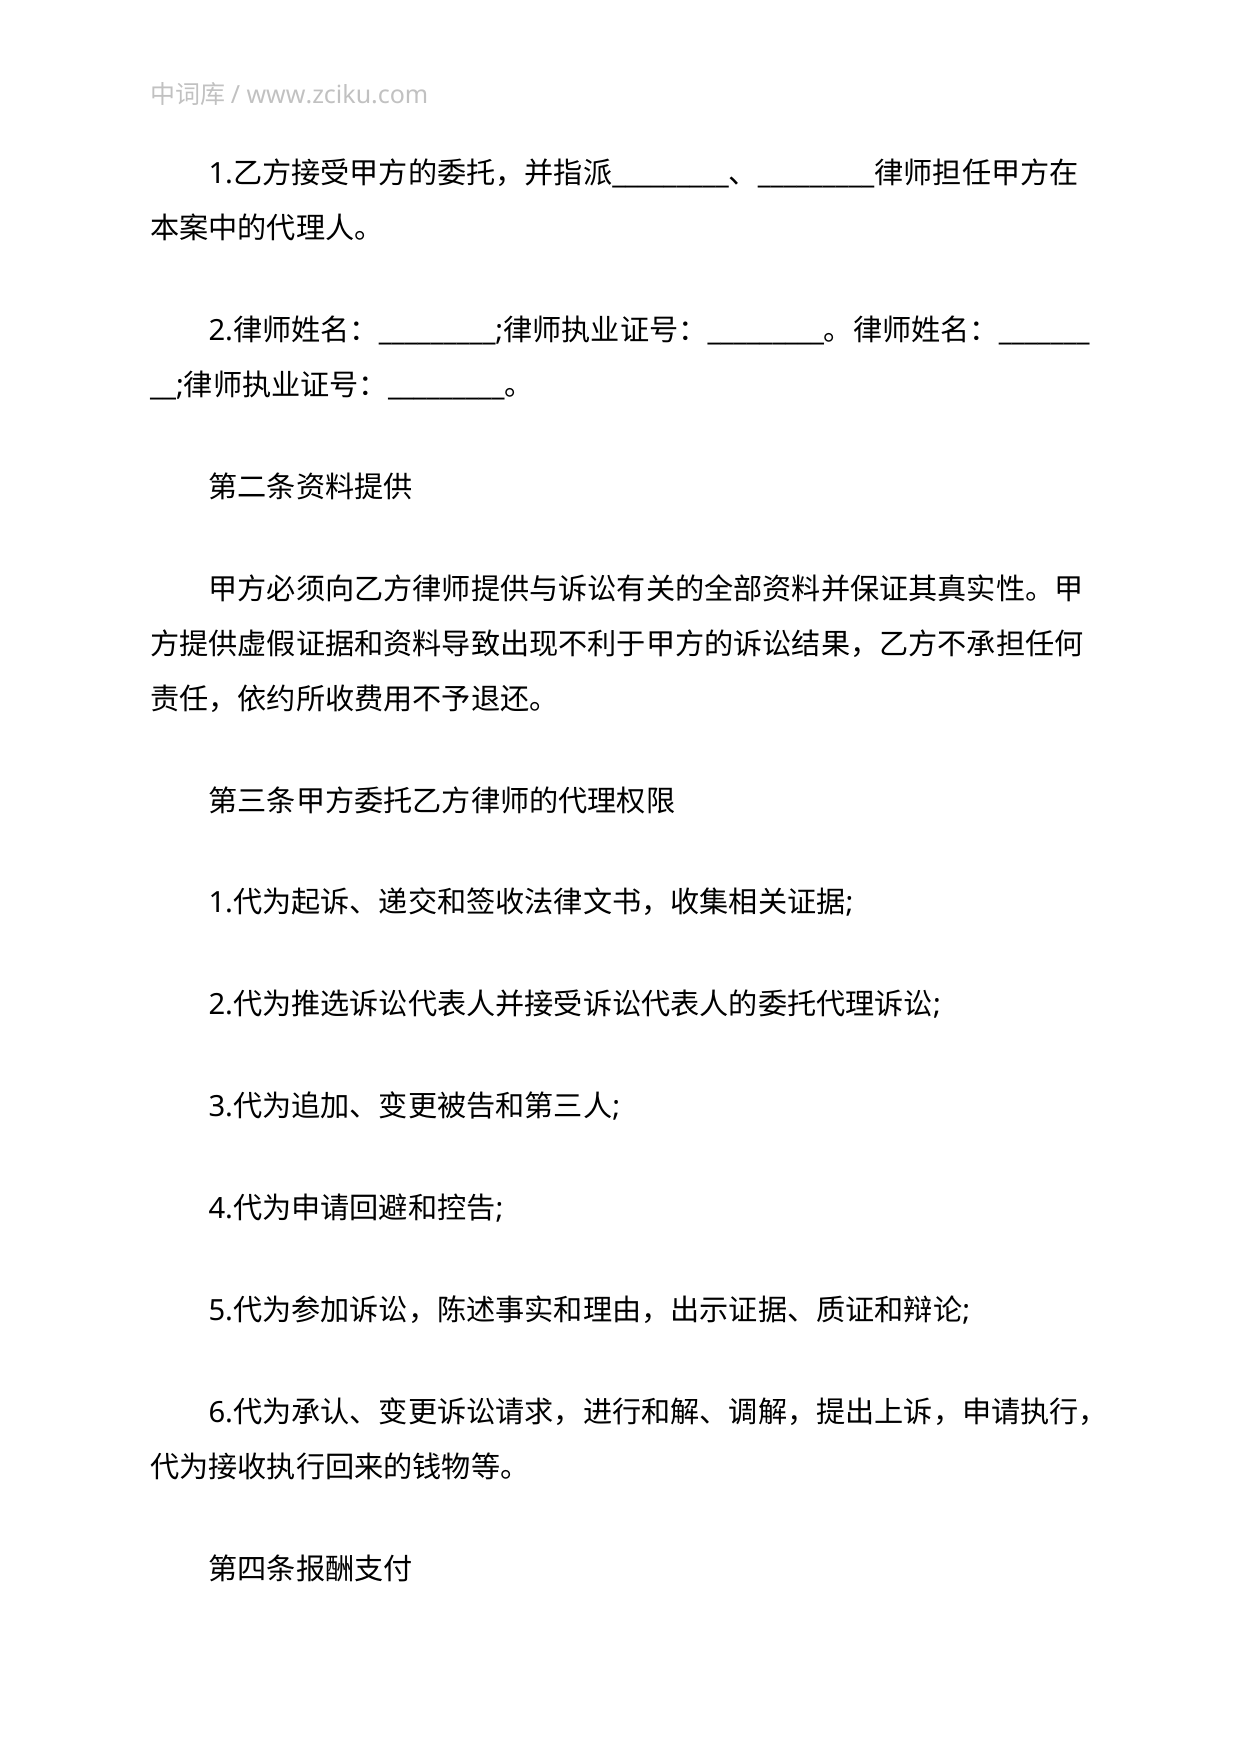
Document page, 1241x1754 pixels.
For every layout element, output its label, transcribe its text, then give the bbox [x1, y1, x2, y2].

text 1.乙方接受甲方的委托，并指派_________、_________律师担任甲方在本案中的代理人。 [150, 150, 1090, 247]
text 第四条报酬支付 [150, 1546, 1090, 1588]
text 6.代为承认、变更诉讼请求，进行和解、调解，提出上诉，申请执行，代为接收执行回来的钱物等。 [150, 1389, 1090, 1486]
text 第三条甲方委托乙方律师的代理权限 [150, 777, 1090, 819]
text 2.律师姓名：_________;律师执业证号：_________。律师姓名：_________;律师执业证号：_________。 [150, 307, 1090, 404]
text 5.代为参加诉讼，陈述事实和理由，出示证据、质证和辩论; [150, 1287, 1090, 1329]
text 2.代为推选诉讼代表人并接受诉讼代表人的委托代理诉讼; [150, 981, 1090, 1023]
text 4.代为申请回避和控告; [150, 1185, 1090, 1227]
text 甲方必须向乙方律师提供与诉讼有关的全部资料并保证其真实性。甲方提供虚假证据和资料导致出现不利于甲方的诉讼结果，乙方不承担任何责任，依约所收费用不予退还。 [150, 566, 1090, 718]
text 3.代为追加、变更被告和第三人; [150, 1083, 1090, 1125]
text 第二条资料提供 [150, 464, 1090, 506]
text 1.代为起诉、递交和签收法律文书，收集相关证据; [150, 879, 1090, 921]
